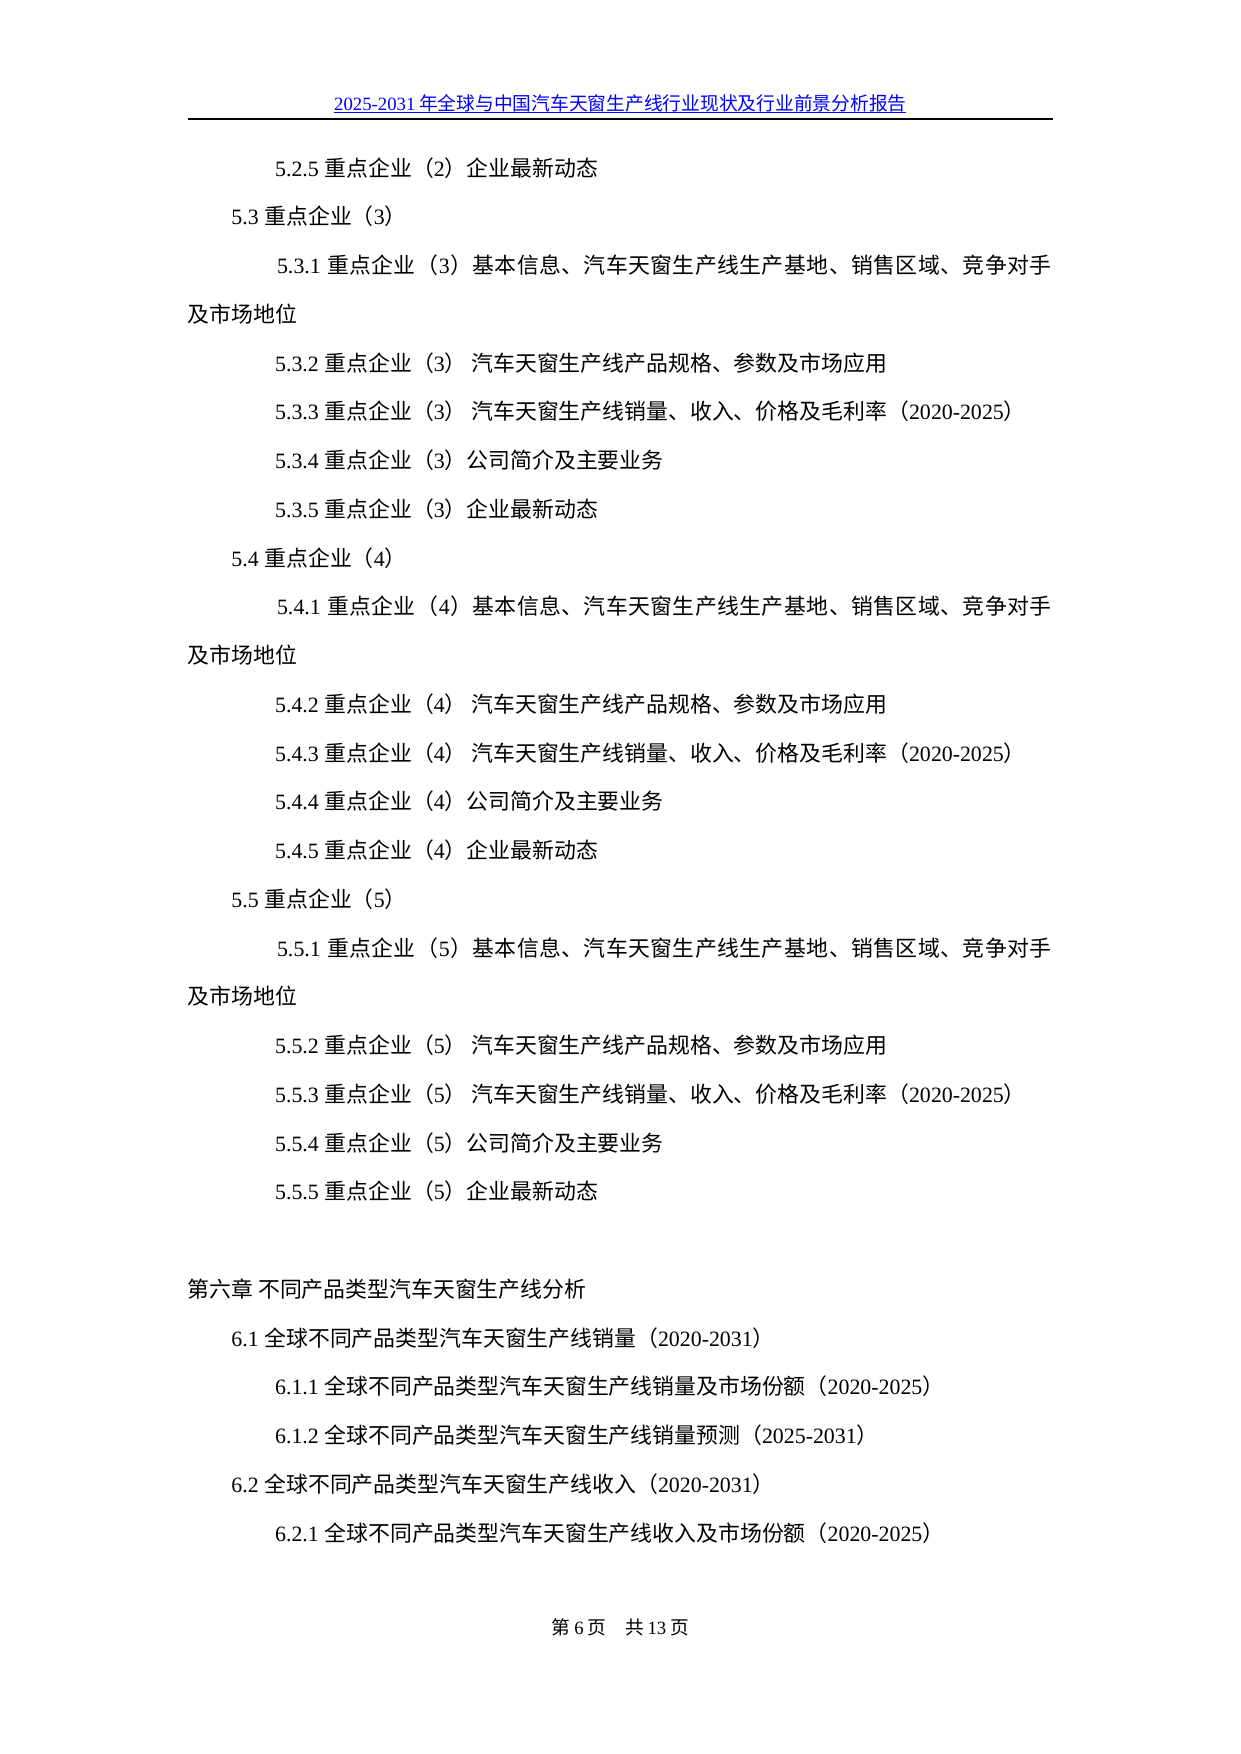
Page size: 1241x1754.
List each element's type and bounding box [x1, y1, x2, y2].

text [187, 150, 1053, 1548]
